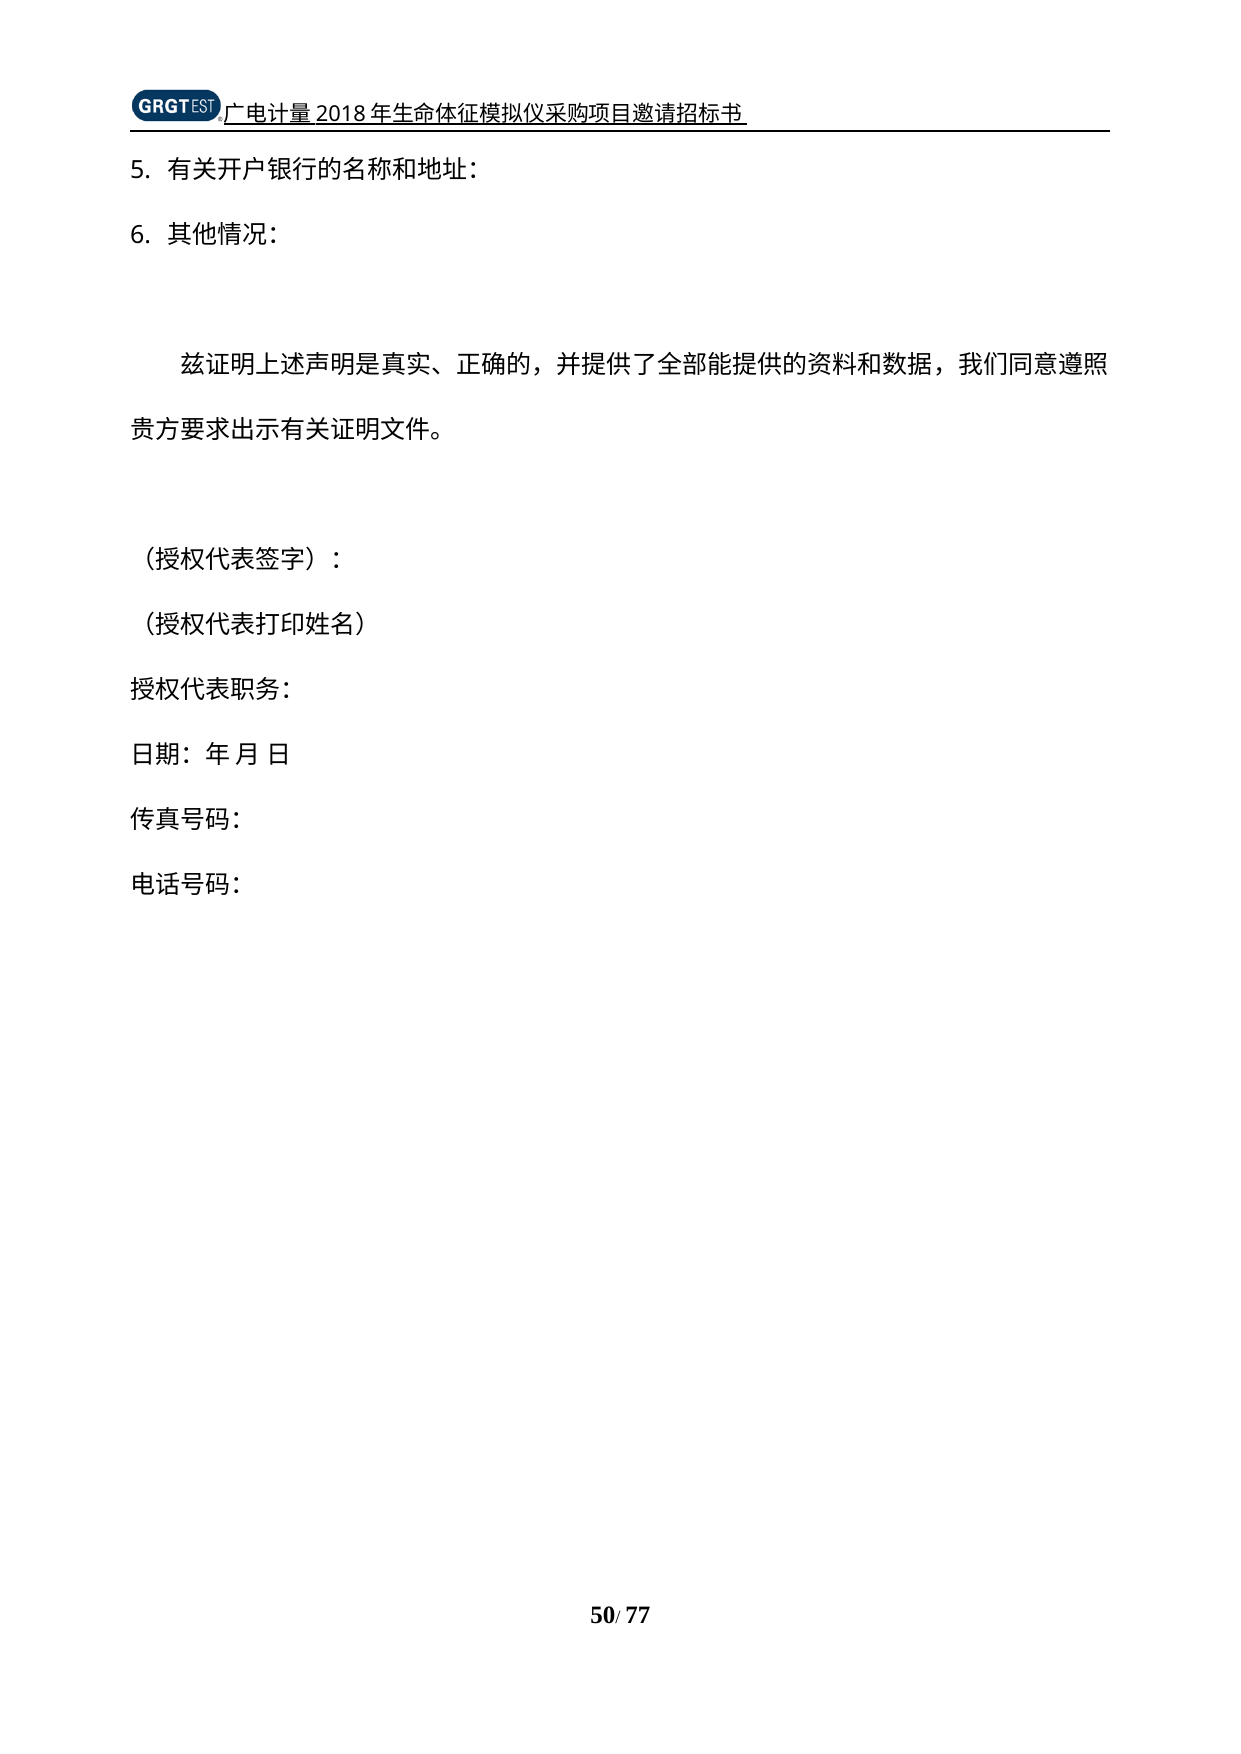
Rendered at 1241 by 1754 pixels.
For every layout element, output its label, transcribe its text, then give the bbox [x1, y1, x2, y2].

text 日期：年 月 日 [130, 720, 1110, 785]
text 电话号码： [130, 850, 1110, 915]
text 传真号码： [130, 785, 1110, 850]
picture [129, 88, 224, 122]
text 兹证明上述声明是真实、正确的，并提供了全部能提供的资料和数据，我们同意遵照贵方要求出示有关证明文件。 [130, 330, 1110, 460]
text （授权代表打印姓名） [130, 590, 1110, 655]
text 授权代表职务： [130, 655, 1110, 720]
list 其他情况： [130, 200, 1110, 265]
list 有关开户银行的名称和地址： [130, 135, 1110, 200]
text （授权代表签字）： [130, 525, 1110, 590]
